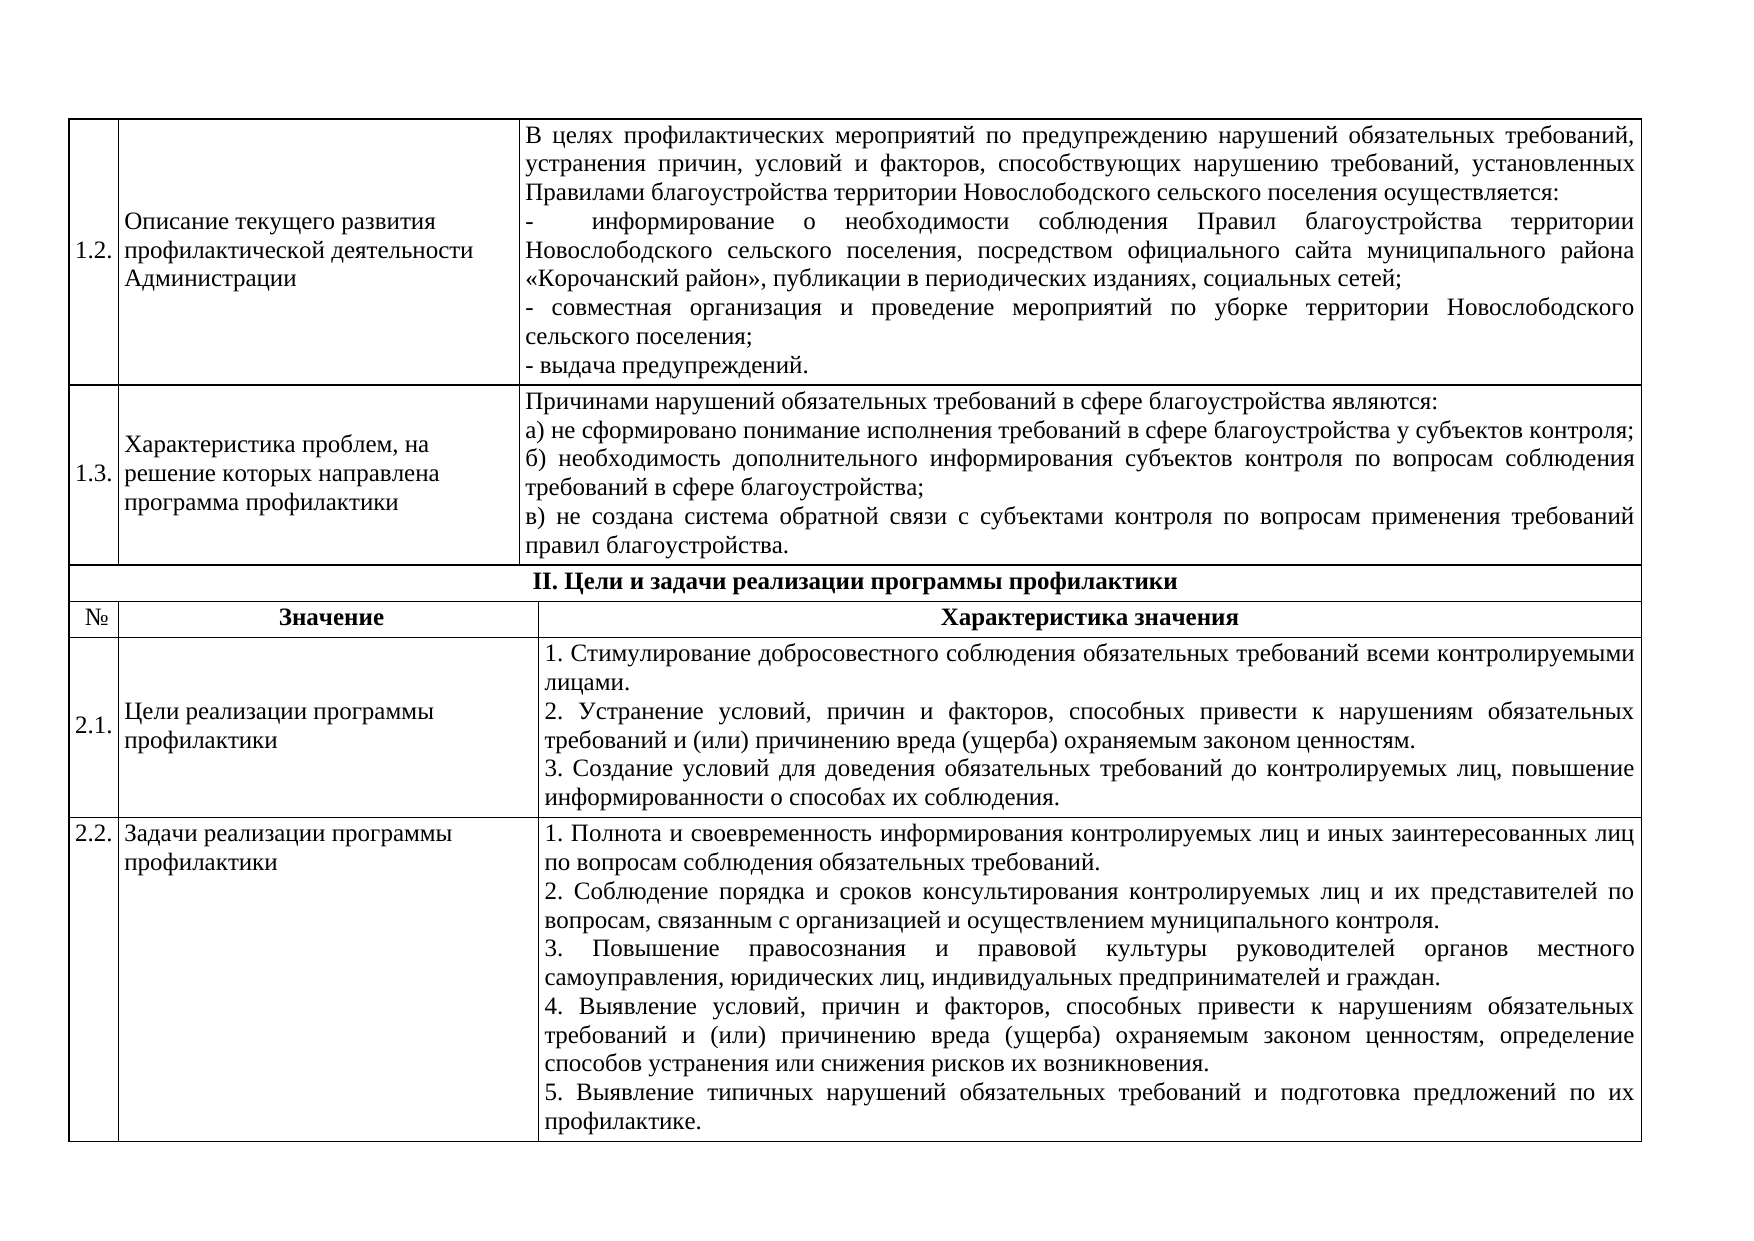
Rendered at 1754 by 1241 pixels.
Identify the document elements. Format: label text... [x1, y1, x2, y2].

table_cell 2.2. [70, 818, 118, 1141]
table_cell В целях профилактических мероприятий по предупреждению нарушений обязательных требований, устранения причин, условий и факторов, способствующих нарушению требований, установленных Правилами благоустройства территории Новослободского сельского поселения осуществляется: - информирование о необходимости соблюдения Правил благоустройства территории Новослободского сельского поселения, посредством официального сайта муниципального района «Корочанский район», публикации в периодических изданиях, социальных сетей; - совместная организация и проведение мероприятий по уборке территории Новослободского сельского поселения; - выдача предупреждений. [520, 120, 1641, 384]
table_cell Характеристика значения [539, 602, 1641, 637]
table_cell 1. Стимулирование добросовестного соблюдения обязательных требований всеми контролируемыми лицами. 2. Устранение условий, причин и факторов, способных привести к нарушениям обязательных требований и (или) причинению вреда (ущерба) охраняемым законом ценностям. 3. Создание условий для доведения обязательных требований до контролируемых лиц, повышение информированности о способах их соблюдения. [539, 638, 1641, 817]
table_cell Характеристика проблем, на решение которых направлена программа профилактики [119, 386, 519, 564]
table_cell Цели реализации программы профилактики [119, 638, 538, 817]
table_cell Причинами нарушений обязательных требований в сфере благоустройства являются: а) не сформировано понимание исполнения требований в сфере благоустройства у субъектов контроля; б) необходимость дополнительного информирования субъектов контроля по вопросам соблюдения требований в сфере благоустройства; в) не создана система обратной связи с субъектами контроля по вопросам применения требований правил благоустройства. [520, 386, 1641, 564]
table_cell № [70, 602, 118, 637]
table_cell 2.1. [70, 638, 118, 817]
table_cell Описание текущего развития профилактической деятельности Администрации [119, 120, 519, 384]
table_cell II. Цели и задачи реализации программы профилактики [70, 566, 1641, 601]
table_cell 1.3. [70, 386, 118, 564]
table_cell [119, 818, 538, 1141]
table_cell 1.2. [70, 120, 118, 384]
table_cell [539, 818, 1641, 1141]
table_cell Значение [119, 602, 538, 637]
